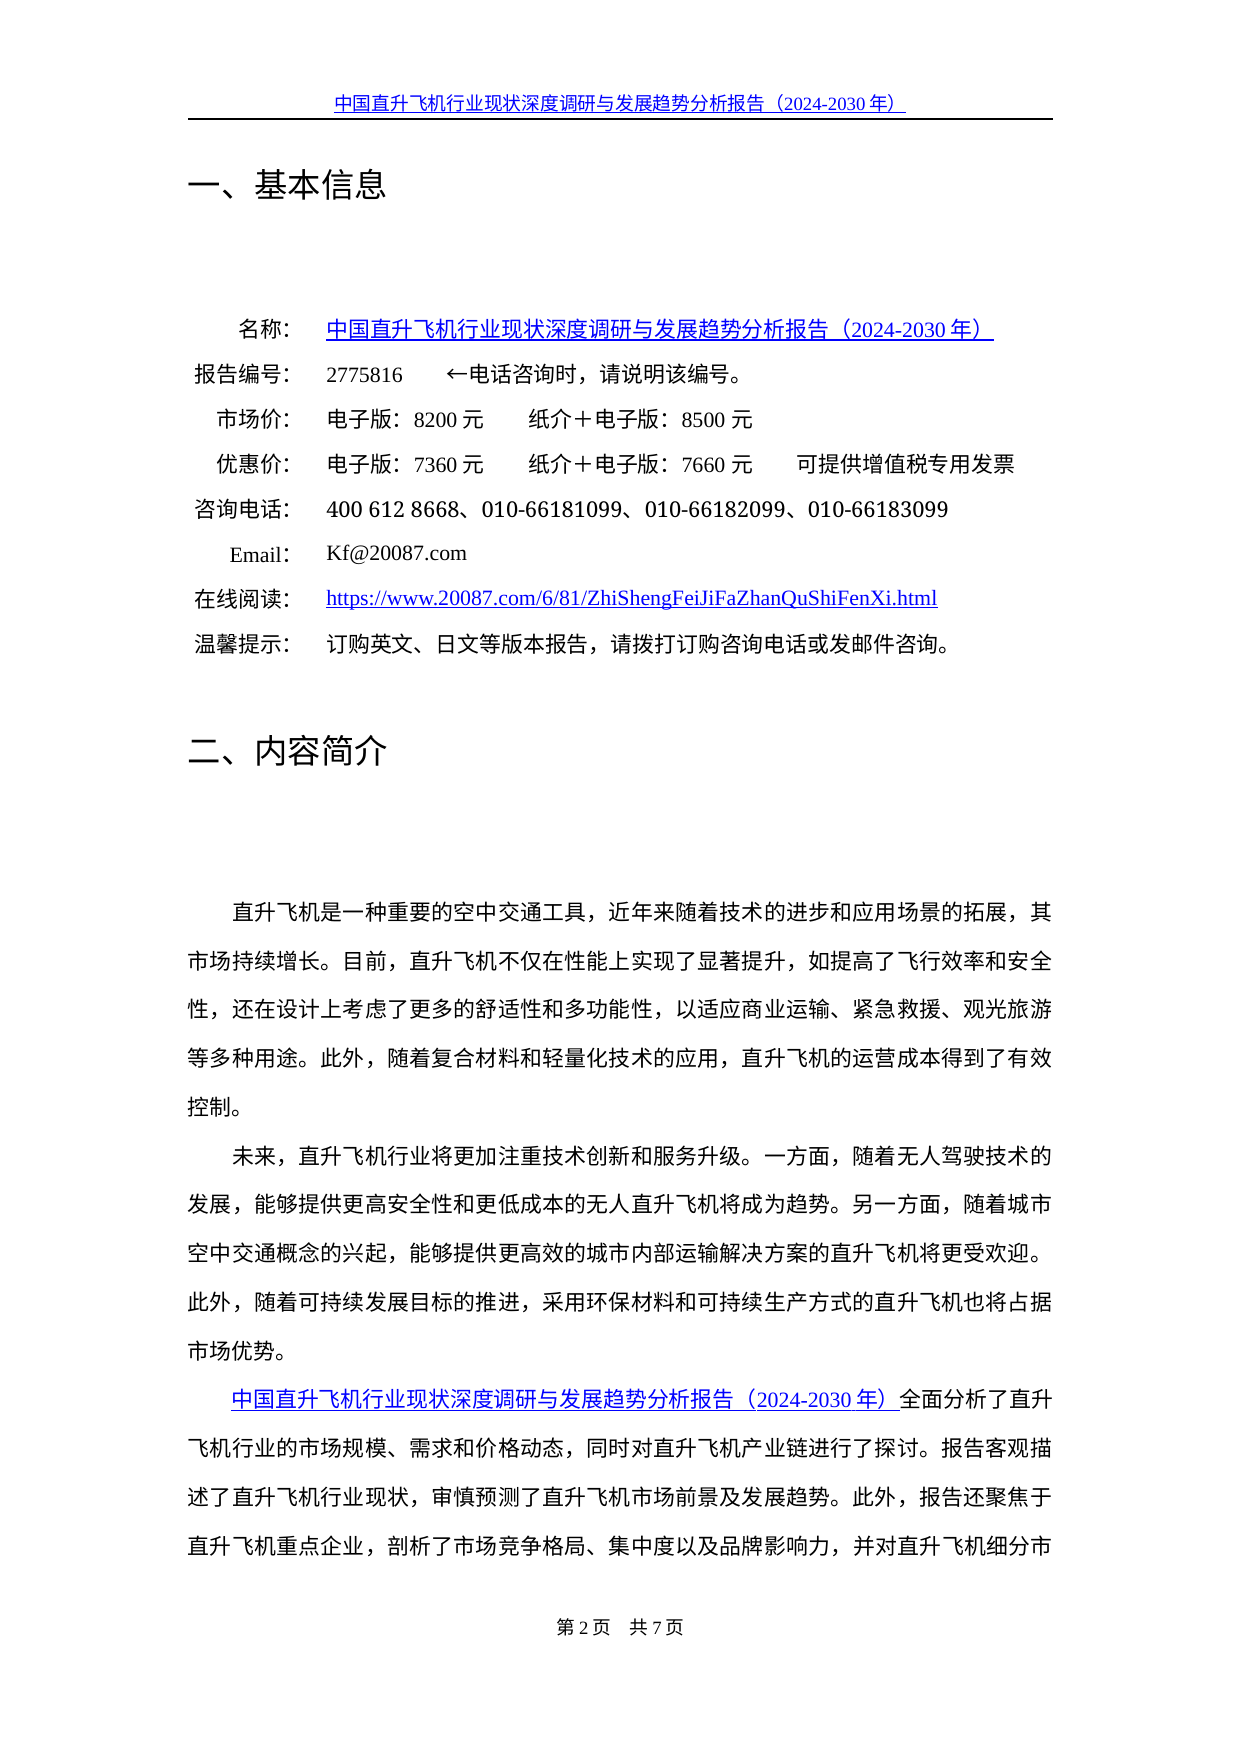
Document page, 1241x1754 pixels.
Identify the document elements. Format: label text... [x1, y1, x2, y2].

table_cell 在线阅读： [167, 582, 315, 627]
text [187, 894, 1053, 1561]
table_cell 报告编号： [167, 357, 315, 402]
table_cell [315, 582, 1073, 627]
table_cell 优惠价： [167, 447, 315, 492]
table_header 名称： [167, 312, 315, 357]
title 一、基本信息 [187, 150, 1053, 215]
table_cell Kf@20087.com [315, 537, 1073, 582]
table_cell 咨询电话： [167, 492, 315, 537]
table_cell 电子版：7360 元 纸介＋电子版：7660 元 可提供增值税专用发票 [315, 447, 1073, 492]
table_cell 订购英文、日文等版本报告，请拨打订购咨询电话或发邮件咨询。 [315, 627, 1073, 672]
table_cell 2775816 ←电话咨询时，请说明该编号。 [315, 357, 1073, 402]
table_cell Email： [167, 537, 315, 582]
table_cell 400 612 8668、010-66181099、010-66182099、010-66183099 [315, 492, 1073, 537]
table_cell 电子版：8200 元 纸介＋电子版：8500 元 [315, 402, 1073, 447]
table_header 中国直升飞机行业现状深度调研与发展趋势分析报告（2024-2030年） [315, 312, 1073, 357]
table_cell 市场价： [167, 402, 315, 447]
table_cell 温馨提示： [167, 627, 315, 672]
title 二、内容简介 [187, 717, 1053, 782]
